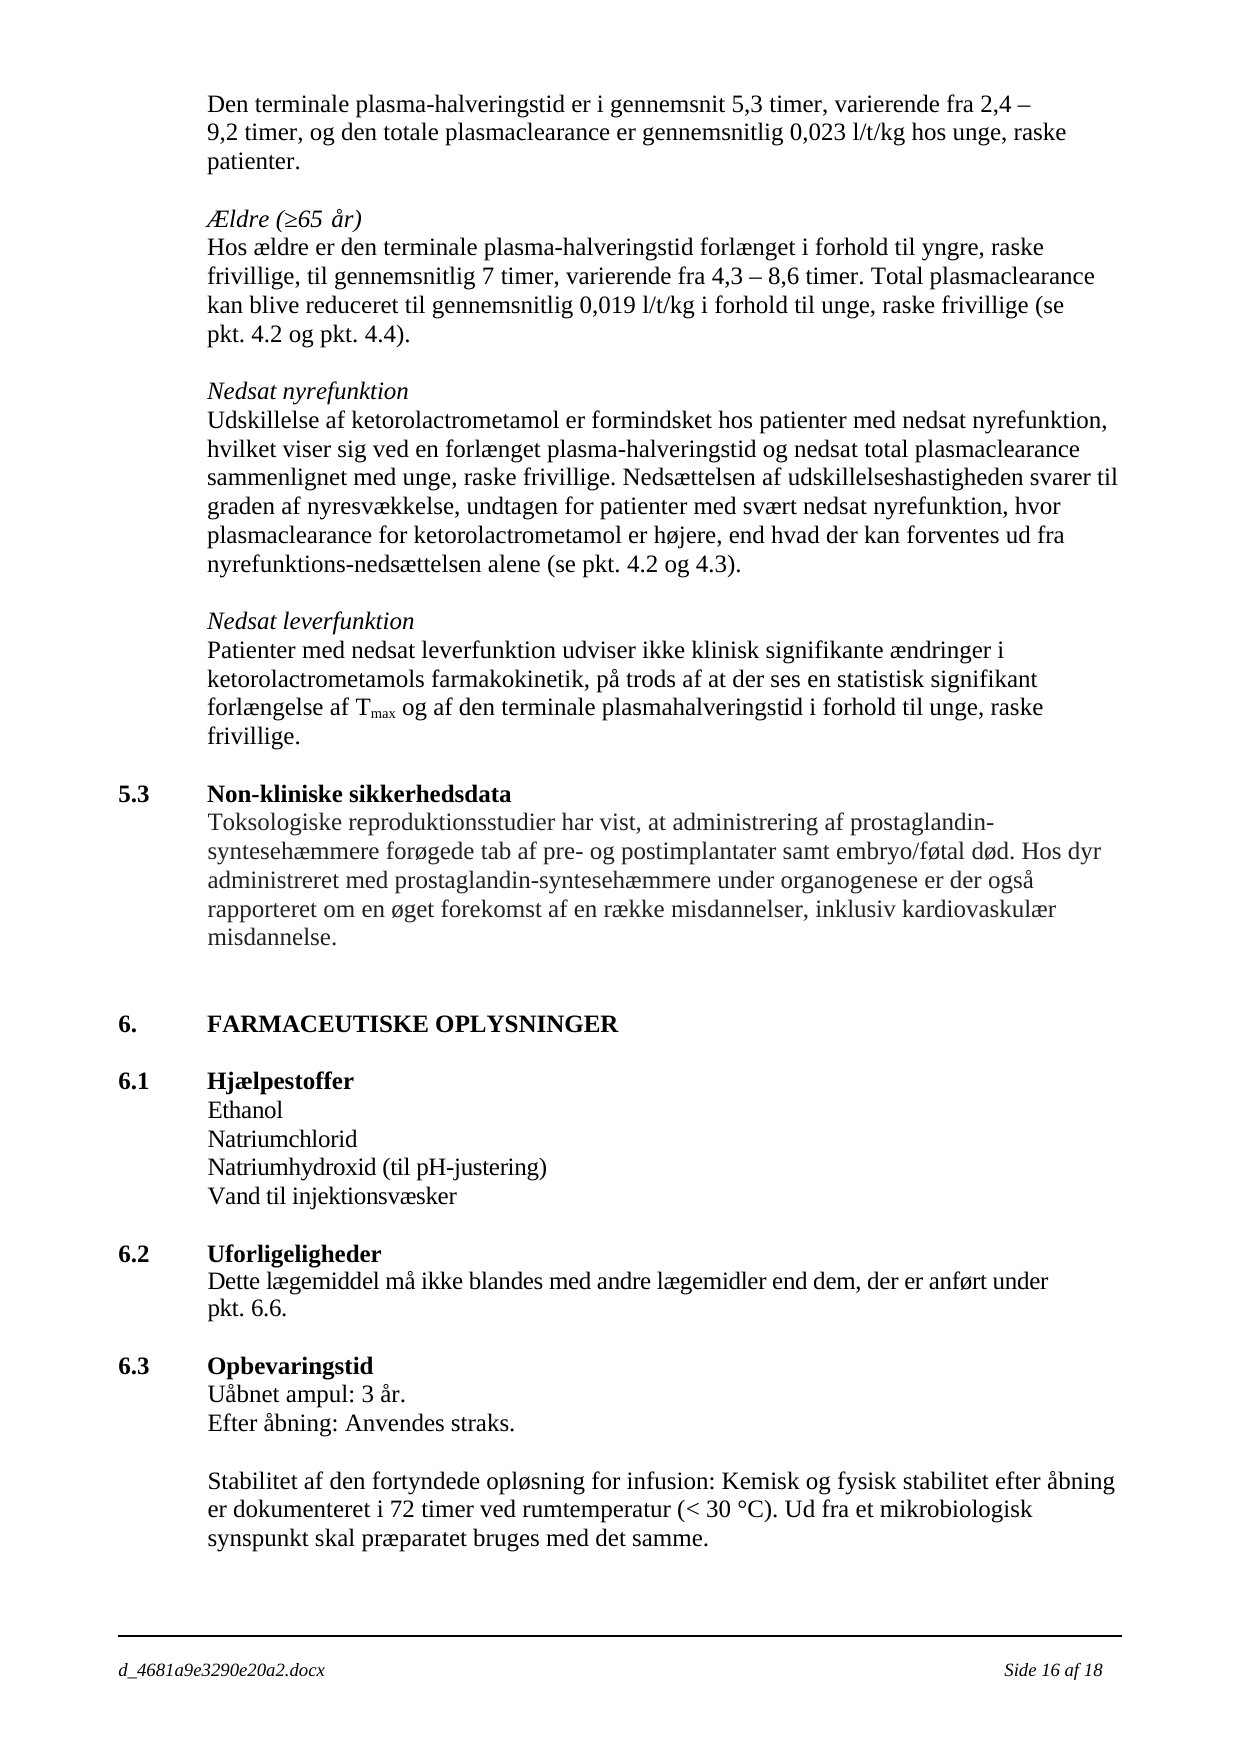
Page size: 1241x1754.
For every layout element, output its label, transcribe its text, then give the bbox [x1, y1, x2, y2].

text 6.1 Hjælpestoffer [118, 1066, 1122, 1095]
text Nedsat leverfunktion [207, 606, 1122, 635]
text Udskillelse af ketorolactrometamol er formindsket hos patienter med nedsat nyrefunktion, hvilket viser sig ved en forlænget plasma-halveringstid og nedsat total plasmaclearance sammenlignet med unge, raske frivillige. Nedsættelsen af udskillelseshastigheden svarer til graden af nyresvækkelse, undtagen for patienter med svært nedsat nyrefunktion, hvor plasmaclearance for ketorolactrometamol er højere, end hvad der kan forventes ud fra nyrefunktions-nedsættelsen alene (se pkt. 4.2 og 4.3). [207, 405, 1122, 577]
text Efter åbning: Anvendes straks. [207, 1408, 1122, 1437]
text Natriumhydroxid (til pH-justering) [207, 1152, 1122, 1181]
text Ethanol [207, 1095, 1122, 1124]
text Dette lægemiddel må ikke blandes med andre lægemidler end dem, der er anført under pkt. 6.6. [207, 1267, 1122, 1322]
text 6.3 Opbevaringstid [118, 1351, 1122, 1379]
text Stabilitet af den fortyndede opløsning for infusion: Kemisk og fysisk stabilitet efter åbning er dokumenteret i 72 timer ved rumtemperatur (< 30 °C). Ud fra et mikrobiologisk synspunkt skal præparatet bruges med det samme. [207, 1466, 1122, 1552]
text Ældre (≥65 år) [207, 204, 1122, 232]
text Vand til injektionsvæsker [207, 1181, 1122, 1210]
text Toksologiske reproduktionsstudier har vist, at administrering af prostaglandin-syntesehæmmere forøgede tab af pre- og postimplantater samt embryo/føtal død. Hos dyr administreret med prostaglandin-syntesehæmmere under organogenese er der også rapporteret om en øget forekomst af en række misdannelser, inklusiv kardiovaskulær misdannelse. [207, 807, 1122, 951]
text Patienter med nedsat leverfunktion udviser ikke klinisk signifikante ændringer i ketorolactrometamols farmakokinetik, på trods af at der ses en statistisk signifikant forlængelse af Tmax og af den terminale plasmahalveringstid i forhold til unge, raske frivillige. [207, 635, 1122, 750]
text 6.2 Uforligeligheder [118, 1239, 1122, 1267]
text 5.3 Non-kliniske sikkerhedsdata [118, 779, 1122, 807]
text Hos ældre er den terminale plasma-halveringstid forlænget i forhold til yngre, raske frivillige, til gennemsnitlig 7 timer, varierende fra 4,3 – 8,6 timer. Total plasmaclearance kan blive reduceret til gennemsnitlig 0,019 l/t/kg i forhold til unge, raske frivillige (se pkt. 4.2 og pkt. 4.4). [207, 232, 1122, 347]
text Uåbnet ampul: 3 år. [207, 1379, 1122, 1408]
text Natriumchlorid [207, 1124, 1122, 1152]
text 6. FARMACEUTISKE OPLYSNINGER [118, 1009, 1122, 1037]
text Nedsat nyrefunktion [207, 376, 1122, 405]
text Den terminale plasma-halveringstid er i gennemsnit 5,3 timer, varierende fra 2,4 – 9,2 timer, og den totale plasmaclearance er gennemsnitlig 0,023 l/t/kg hos unge, raske patienter. [207, 89, 1122, 175]
